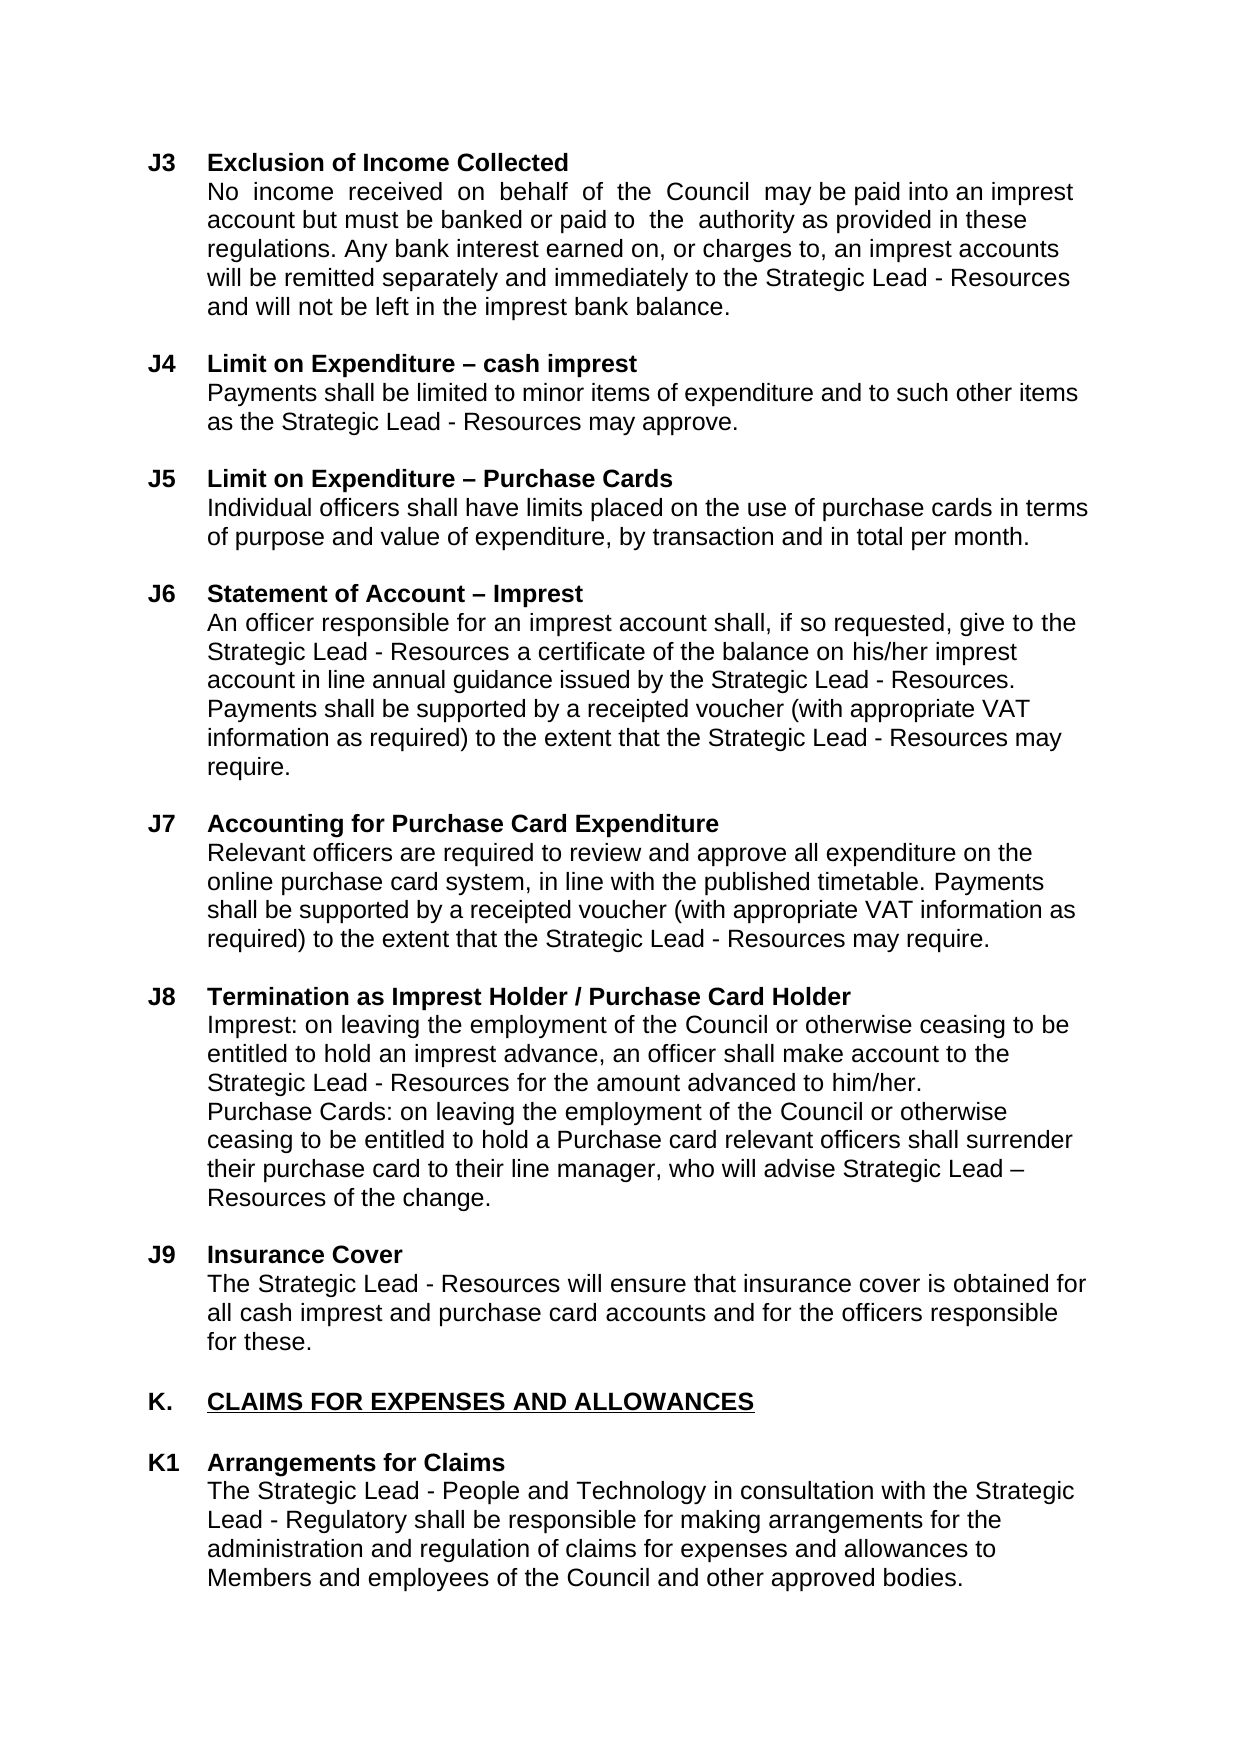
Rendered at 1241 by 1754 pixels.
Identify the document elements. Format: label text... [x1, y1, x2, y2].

text Relevant officers are required to review and approve all expenditure on the online purchase card system, in line with the published timetable. Payments shall be supported by a receipted voucher (with appropriate VAT information as required) to the extent that the Strategic Lead - Resources may require. [207, 838, 1092, 953]
text The Strategic Lead - Resources will ensure that insurance cover is obtained for all cash imprest and purchase card accounts and for the officers responsible for these. [207, 1269, 1092, 1355]
text Individual officers shall have limits placed on the use of purchase cards in terms of purpose and value of expenditure, by transaction and in total per month. [207, 493, 1092, 550]
text Payments shall be limited to minor items of expenditure and to such other items as the Strategic Lead - Resources may approve. [207, 378, 1092, 435]
text J7 Accounting for Purchase Card Expenditure [148, 809, 1092, 838]
text Imprest: on leaving the employment of the Council or otherwise ceasing to be entitled to hold an imprest advance, an officer shall make account to the Strategic Lead - Resources for the amount advanced to him/her. [207, 1010, 1092, 1096]
text Purchase Cards: on leaving the employment of the Council or otherwise ceasing to be entitled to hold a Purchase card relevant officers shall surrender their purchase card to their line manager, who will advise Strategic Lead – Resources of the change. [207, 1096, 1092, 1211]
text An officer responsible for an imprest account shall, if so requested, give to the Strategic Lead - Resources a certificate of the balance on his/her imprest account in line annual guidance issued by the Strategic Lead - Resources. Payments shall be supported by a receipted voucher (with appropriate VAT information as required) to the extent that the Strategic Lead - Resources may require. [207, 608, 1092, 780]
text No income received on behalf of the Council may be paid into an imprest account but must be banked or paid to the authority as provided in these regulations. Any bank interest earned on, or charges to, an imprest accounts will be remitted separately and immediately to the Strategic Lead - Resources and will not be left in the imprest bank balance. [207, 176, 1092, 320]
text K. CLAIMS FOR EXPENSES AND ALLOWANCES [148, 1387, 1092, 1416]
text J8 Termination as Imprest Holder / Purchase Card Holder [148, 981, 1092, 1010]
text J5 Limit on Expenditure – Purchase Cards [148, 464, 1092, 493]
text J4 Limit on Expenditure – cash imprest [148, 349, 1092, 378]
text J6 Statement of Account – Imprest [148, 579, 1092, 608]
text J3 Exclusion of Income Collected [148, 148, 1092, 176]
text The Strategic Lead - People and Technology in consultation with the Strategic Lead - Regulatory shall be responsible for making arrangements for the administration and regulation of claims for expenses and allowances to Members and employees of the Council and other approved bodies. [207, 1476, 1092, 1591]
text K1 Arrangements for Claims [148, 1447, 1092, 1476]
text J9 Insurance Cover [148, 1240, 1092, 1269]
